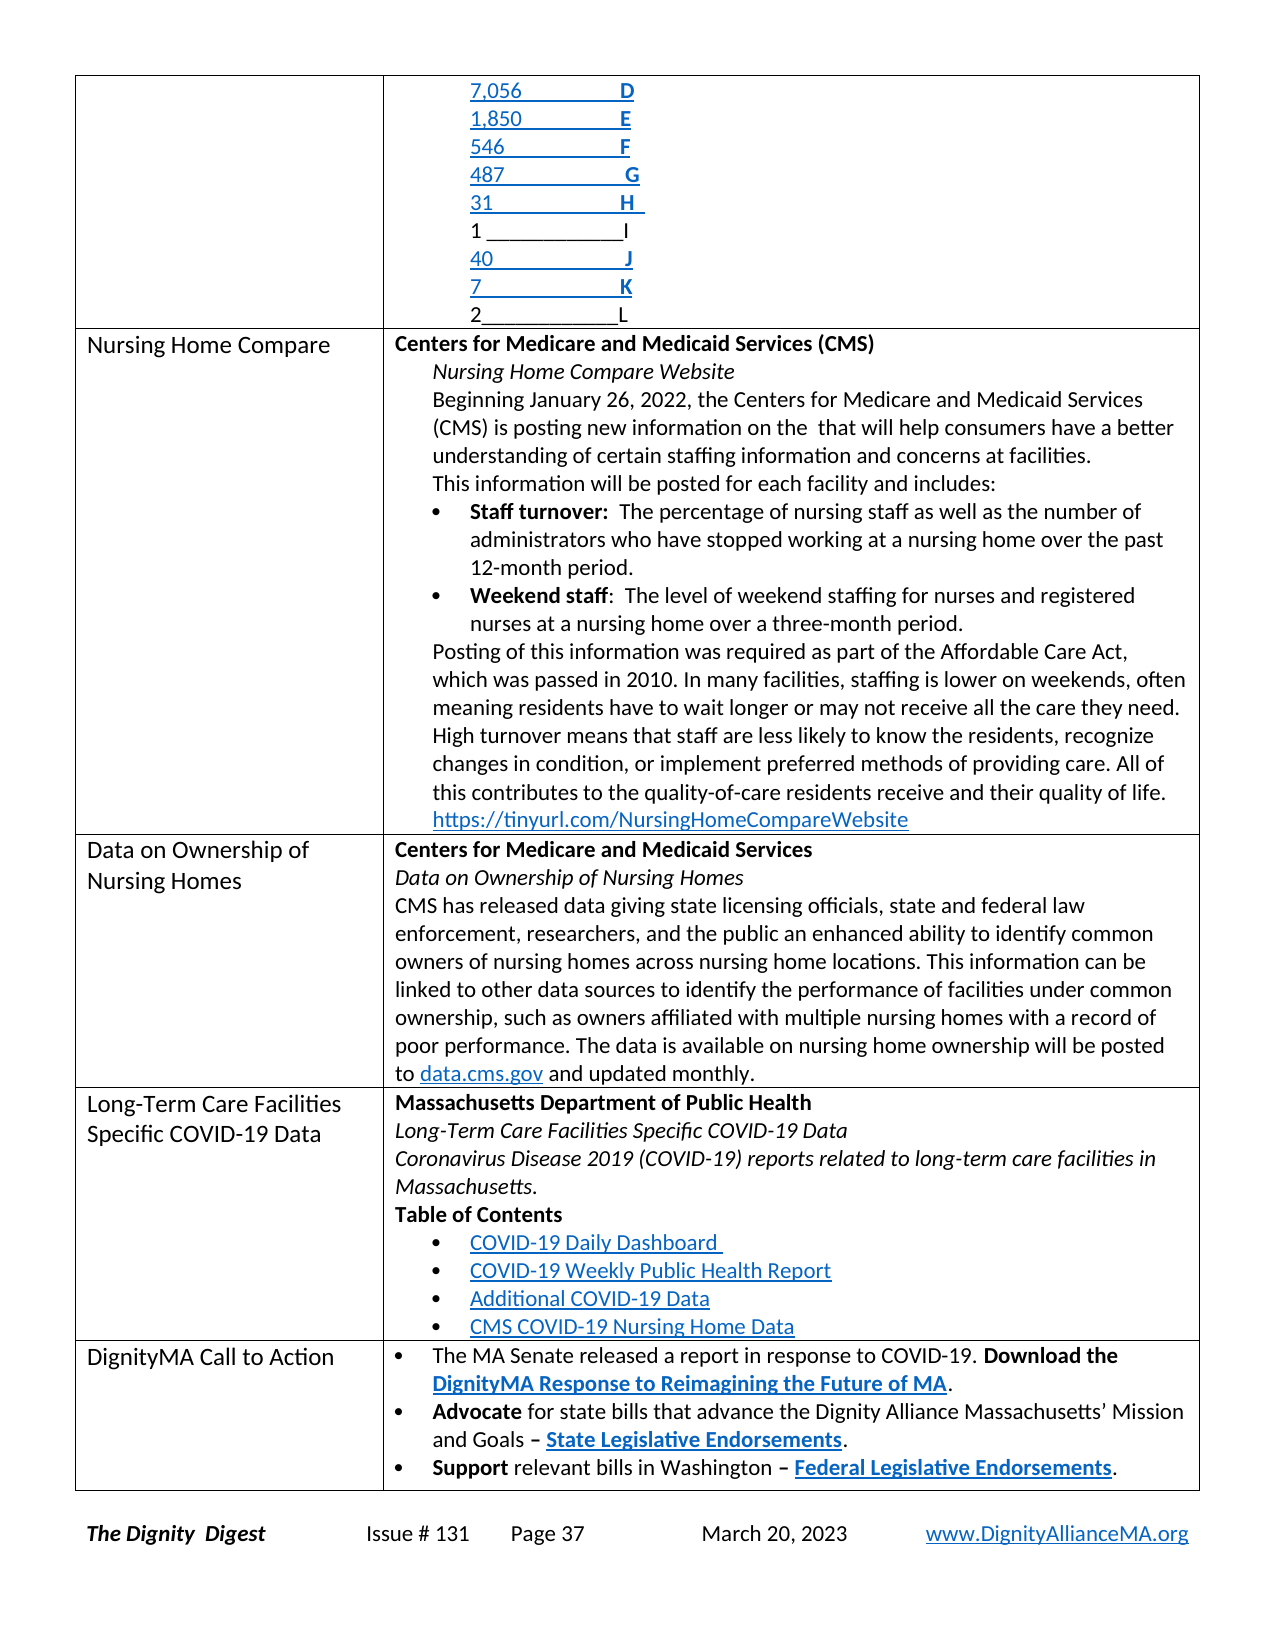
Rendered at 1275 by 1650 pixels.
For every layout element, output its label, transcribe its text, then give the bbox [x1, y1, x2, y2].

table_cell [384, 76, 1199, 328]
table_cell Centers for Medicare and Medicaid Services (CMS) Nursing Home Compare Website Beginning January 26, 2022, the Centers for Medicare and Medicaid Services (CMS) is posting new information on the that will help consumers have a better understanding of certain staffing information and concerns at facilities. This information will be posted for each facility and includes: Staff turnover: The percentage of nursing staff as well as the number of administrators who have stopped working at a nursing home over the past 12-month period. Weekend staff: The level of weekend staffing for nurses and registered nurses at a nursing home over a three-month period. Posting of this information was required as part of the Affordable Care Act, which was passed in 2010. In many facilities, staffing is lower on weekends, often meaning residents have to wait longer or may not receive all the care they need. High turnover means that staff are less likely to know the residents, recognize changes in condition, or implement preferred methods of providing care. All of this contributes to the quality-of-care residents receive and their quality of life. https://tinyurl.com/NursingHomeCompareWebsite [384, 329, 1199, 834]
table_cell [384, 1341, 1199, 1490]
table_cell Nursing Home Compare [76, 329, 383, 834]
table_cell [76, 1341, 383, 1490]
table_cell Long-Term Care Facilities Specific COVID-19 Data [76, 1088, 383, 1340]
table_cell Massachusetts Department of Public Health Long-Term Care Facilities Specific COVID-19 Data Coronavirus Disease 2019 (COVID-19) reports related to long-term care facilities in Massachusetts. Table of Contents COVID-19 Daily Dashboard COVID-19 Weekly Public Health Report Additional COVID-19 Data CMS COVID-19 Nursing Home Data [384, 1088, 1199, 1340]
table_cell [76, 76, 383, 328]
table_cell Centers for Medicare and Medicaid Services Data on Ownership of Nursing Homes CMS has released data giving state licensing officials, state and federal law enforcement, researchers, and the public an enhanced ability to identify common owners of nursing homes across nursing home locations. This information can be linked to other data sources to identify the performance of facilities under common ownership, such as owners affiliated with multiple nursing homes with a record of poor performance. The data is available on nursing home ownership will be posted to data.cms.gov and updated monthly. [384, 835, 1199, 1087]
table_cell Data on Ownership of Nursing Homes [76, 835, 383, 1087]
